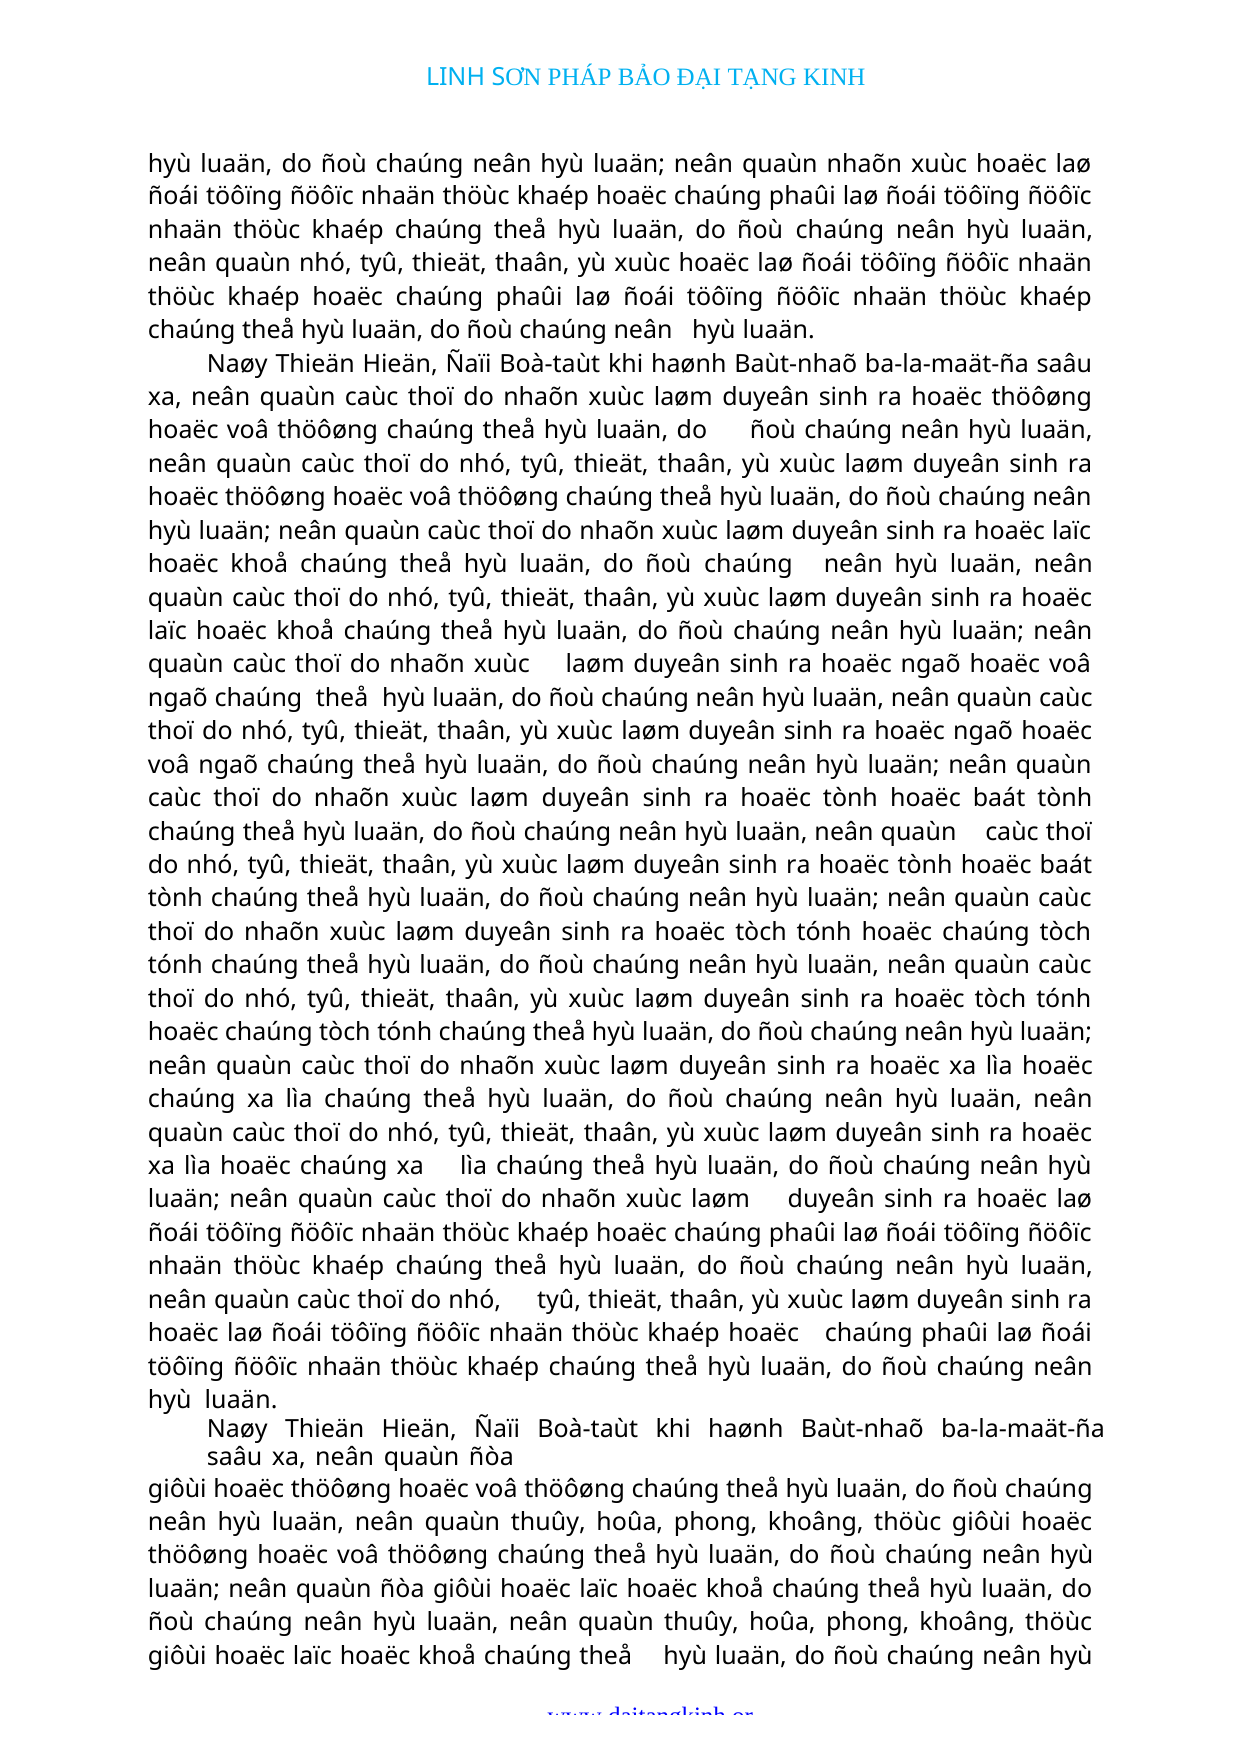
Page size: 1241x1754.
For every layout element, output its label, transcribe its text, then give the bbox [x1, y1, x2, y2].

text hyù luaän, do ñoù chaúng neân hyù luaän; neân quaùn nhaõn xuùc hoaëc laø ñoái töôïng ñöôïc nhaän thöùc khaép hoaëc chaúng phaûi laø ñoái töôïng ñöôïc nhaän thöùc khaép chaúng theå hyù luaän, do ñoù chaúng neân hyù luaän, neân quaùn nhó, tyû, thieät, thaân, yù xuùc hoaëc laø ñoái töôïng ñöôïc nhaän thöùc khaép hoaëc chaúng phaûi laø ñoái töôïng ñöôïc nhaän thöùc khaép chaúng theå hyù luaän, do ñoù chaúng neân hyù luaän. [148, 145, 1093, 346]
text Naøy Thieän Hieän, Ñaïi Boà-taùt khi haønh Baùt-nhaõ ba-la-maät-ña saâu xa, neân quaùn ñòa [207, 1416, 1105, 1471]
text Naøy Thieän Hieän, Ñaïi Boà-taùt khi haønh Baùt-nhaõ ba-la-maät-ña saâu xa, neân quaùn caùc thoï do nhaõn xuùc laøm duyeân sinh ra hoaëc thöôøng hoaëc voâ thöôøng chaúng theå hyù luaän, do ñoù chaúng neân hyù luaän, neân quaùn caùc thoï do nhó, tyû, thieät, thaân, yù xuùc laøm duyeân sinh ra hoaëc thöôøng hoaëc voâ thöôøng chaúng theå hyù luaän, do ñoù chaúng neân hyù luaän; neân quaùn caùc thoï do nhaõn xuùc laøm duyeân sinh ra hoaëc laïc hoaëc khoå chaúng theå hyù luaän, do ñoù chaúng neân hyù luaän, neân quaùn caùc thoï do nhó, tyû, thieät, thaân, yù xuùc laøm duyeân sinh ra hoaëc laïc hoaëc khoå chaúng theå hyù luaän, do ñoù chaúng neân hyù luaän; neân quaùn caùc thoï do nhaõn xuùc laøm duyeân sinh ra hoaëc ngaõ hoaëc voâ ngaõ chaúng theå hyù luaän, do ñoù chaúng neân hyù luaän, neân quaùn caùc thoï do nhó, tyû, thieät, thaân, yù xuùc laøm duyeân sinh ra hoaëc ngaõ hoaëc voâ ngaõ chaúng theå hyù luaän, do ñoù chaúng neân hyù luaän; neân quaùn caùc thoï do nhaõn xuùc laøm duyeân sinh ra hoaëc tònh hoaëc baát tònh chaúng theå hyù luaän, do ñoù chaúng neân hyù luaän, neân quaùn caùc thoï do nhó, tyû, thieät, thaân, yù xuùc laøm duyeân sinh ra hoaëc tònh hoaëc baát tònh chaúng theå hyù luaän, do ñoù chaúng neân hyù luaän; neân quaùn caùc thoï do nhaõn xuùc laøm duyeân sinh ra hoaëc tòch tónh hoaëc chaúng tòch tónh chaúng theå hyù luaän, do ñoù chaúng neân hyù luaän, neân quaùn caùc thoï do nhó, tyû, thieät, thaân, yù xuùc laøm duyeân sinh ra hoaëc tòch tónh hoaëc chaúng tòch tónh chaúng theå hyù luaän, do ñoù chaúng neân hyù luaän; neân quaùn caùc thoï do nhaõn xuùc laøm duyeân sinh ra hoaëc xa lìa hoaëc chaúng xa lìa chaúng theå hyù luaän, do ñoù chaúng neân hyù luaän, neân quaùn caùc thoï do nhó, tyû, thieät, thaân, yù xuùc laøm duyeân sinh ra hoaëc xa lìa hoaëc chaúng xa lìa chaúng theå hyù luaän, do ñoù chaúng neân hyù luaän; neân quaùn caùc thoï do nhaõn xuùc laøm duyeân sinh ra hoaëc laø ñoái töôïng ñöôïc nhaän thöùc khaép hoaëc chaúng phaûi laø ñoái töôïng ñöôïc nhaän thöùc khaép chaúng theå hyù luaän, do ñoù chaúng neân hyù luaän, neân quaùn caùc thoï do nhó, tyû, thieät, thaân, yù xuùc laøm duyeân sinh ra hoaëc laø ñoái töôïng ñöôïc nhaän thöùc khaép hoaëc chaúng phaûi laø ñoái töôïng ñöôïc nhaän thöùc khaép chaúng theå hyù luaän, do ñoù chaúng neân hyù luaän. [148, 346, 1093, 1416]
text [148, 1471, 1093, 1671]
